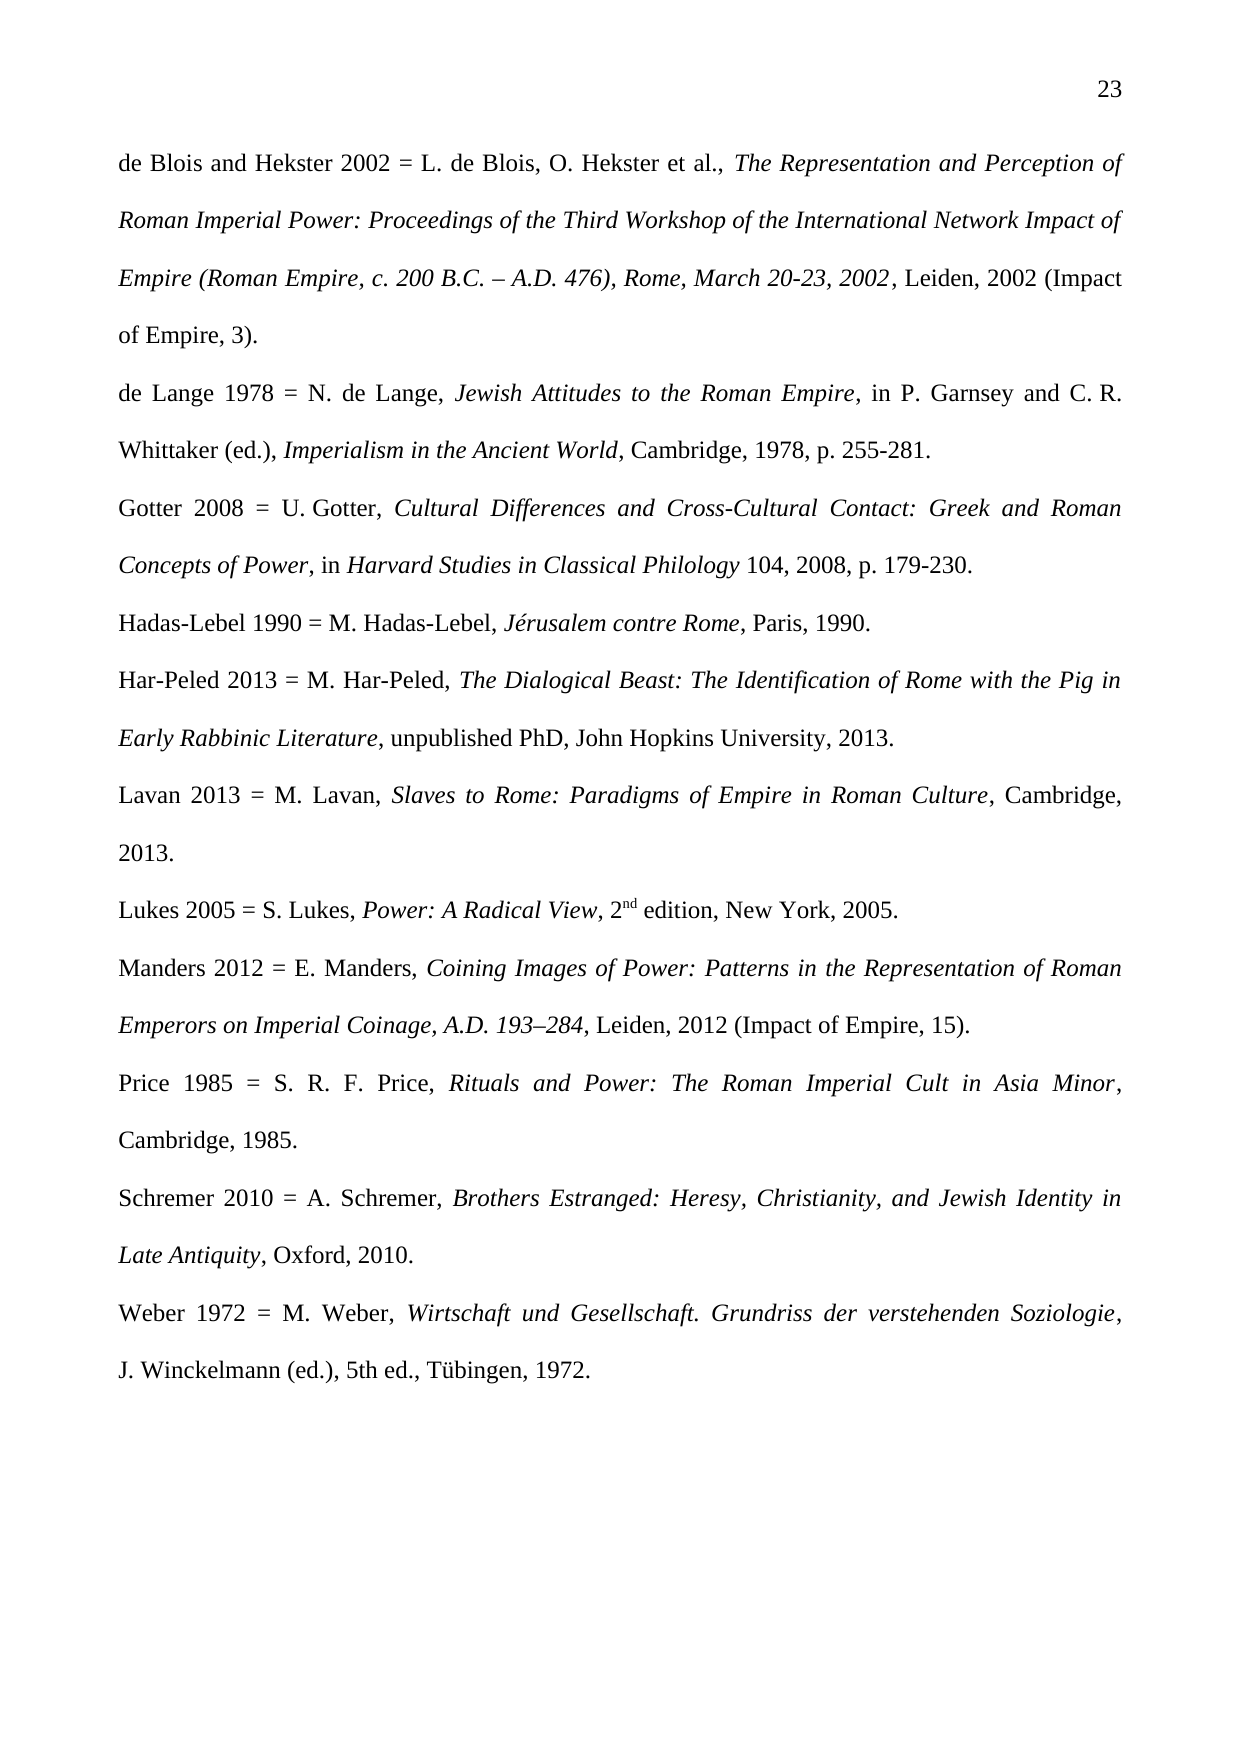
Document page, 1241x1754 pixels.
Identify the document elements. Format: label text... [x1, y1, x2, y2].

text Price 1985 = S. R. F. Price, Rituals and Power: The Roman Imperial Cult in Asia Minor, Cambridge, 1985. [118, 1068, 1122, 1154]
text Lukes 2005 = S. Lukes, Power: A Radical View, 2nd edition, New York, 2005. [118, 895, 1122, 924]
text Lavan 2013 = M. Lavan, Slaves to Rome: Paradigms of Empire in Roman Culture, Cambridge, 2013. [118, 780, 1122, 866]
text Har-Peled 2013 = M. Har-Peled, The Dialogical Beast: The Identification of Rome with the Pig in Early Rabbinic Literature, unpublished PhD, John Hopkins University, 2013. [118, 665, 1122, 751]
text de Lange 1978 = N. de Lange, Jewish Attitudes to the Roman Empire, in P. Garnsey and C. R. Whittaker (ed.), Imperialism in the Ancient World, Cambridge, 1978, p. 255-281. [118, 378, 1122, 464]
text Weber 1972 = M. Weber, Wirtschaft und Gesellschaft. Grundriss der verstehenden Soziologie, J. Winckelmann (ed.), 5th ed., Tübingen, 1972. [118, 1298, 1122, 1384]
text Schremer 2010 = A. Schremer, Brothers Estranged: Heresy, Christianity, and Jewish Identity in Late Antiquity, Oxford, 2010. [118, 1183, 1122, 1269]
text Hadas-Lebel 1990 = M. Hadas-Lebel, Jérusalem contre Rome, Paris, 1990. [118, 608, 1122, 636]
text Manders 2012 = E. Manders, Coining Images of Power: Patterns in the Representation of Roman Emperors on Imperial Coinage, A.D. 193–284, Leiden, 2012 (Impact of Empire, 15). [118, 953, 1122, 1039]
text Gotter 2008 = U. Gotter, Cultural Differences and Cross-Cultural Contact: Greek and Roman Concepts of Power, in Harvard Studies in Classical Philology 104, 2008, p. 179-230. [118, 493, 1122, 579]
text de Blois and Hekster 2002 = L. de Blois, O. Hekster et al., The Representation and Perception of Roman Imperial Power: Proceedings of the Third Workshop of the International Network Impact of Empire (Roman Empire, c. 200 B.C. – A.D. 476), Rome, March 20-23, 2002, Leiden, 2002 (Impact of Empire, 3). [118, 148, 1122, 349]
